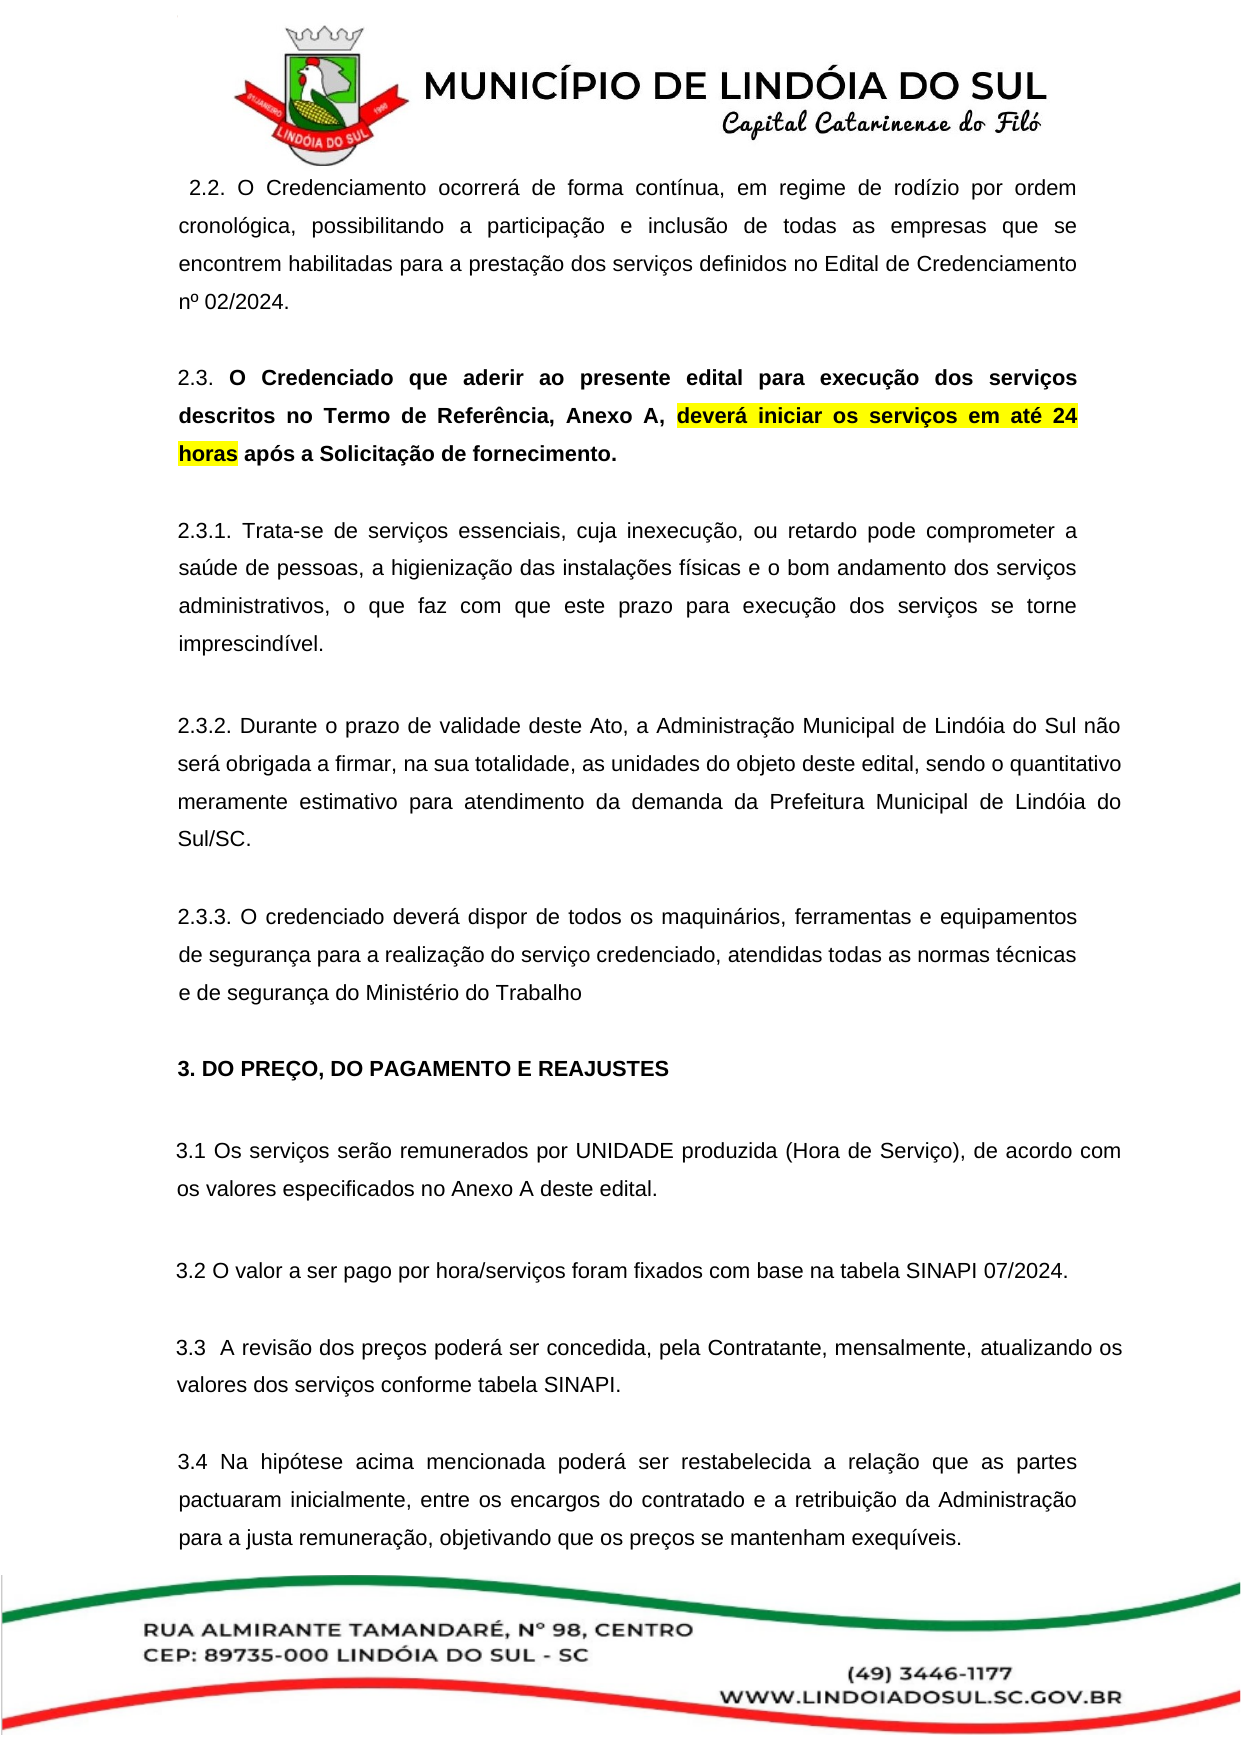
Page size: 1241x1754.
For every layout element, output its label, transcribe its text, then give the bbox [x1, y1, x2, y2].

text 3.2 O valor a ser pago por hora/serviços foram fixados com base na tabela SINAPI 07/2024. [176, 1258, 1123, 1283]
text 2.3.2. Durante o prazo de validade deste Ato, a Administração Municipal de Lindóia do Sul não será obrigada a firmar, na sua totalidade, as unidades do objeto deste edital, sendo o quantitativo meramente estimativo para atendimento da demanda da Prefeitura Municipal de Lindóia do Sul/SC. [177, 713, 1123, 852]
text 3. DO PREÇO, DO PAGAMENTO E REAJUSTES [177, 1056, 1123, 1081]
text 2.3.3. O credenciado deverá dispor de todos os maquinários, ferramentas e equipamentos de segurança para a realização do serviço credenciado, atendidas todas as normas técnicas e de segurança do Ministério do Trabalho [177, 904, 1078, 1004]
text 3.1 Os serviços serão remunerados por UNIDADE produzida (Hora de Serviço), de acordo com os valores especificados no Anexo A deste edital. [176, 1138, 1123, 1201]
text 3.4 Na hipótese acima mencionada poderá ser restabelecida a relação que as partes pactuaram inicialmente, entre os encargos do contratado e a retribuição da Administração para a justa remuneração, objetivando que os preços se mantenham exequíveis. [177, 1449, 1078, 1550]
text 2.3. O Credenciado que aderir ao presente edital para execução dos serviços descritos no Termo de Referência, Anexo A, deverá iniciar os serviços em até 24 horas após a Solicitação de fornecimento. [177, 365, 1078, 466]
text 2.3.1. Trata-se de serviços essenciais, cuja inexecução, ou retardo pode comprometer a saúde de pessoas, a higienização das instalações físicas e o bom andamento dos serviços administrativos, o que faz com que este prazo para execução dos serviços se torne imprescindível. [177, 517, 1078, 656]
picture [1, 1575, 1241, 1735]
text 2.2. O Credenciamento ocorrerá de forma contínua, em regime de rodízio por ordem cronológica, possibilitando a participação e inclusão de todas as empresas que se encontrem habilitadas para a prestação dos serviços definidos no Edital de Credenciamento nº 02/2024. [177, 175, 1078, 314]
picture [177, 14, 1123, 173]
text 3.3 A revisão dos preços poderá ser concedida, pela Contratante, mensalmente, atualizando os valores dos serviços conforme tabela SINAPI. [176, 1334, 1123, 1397]
